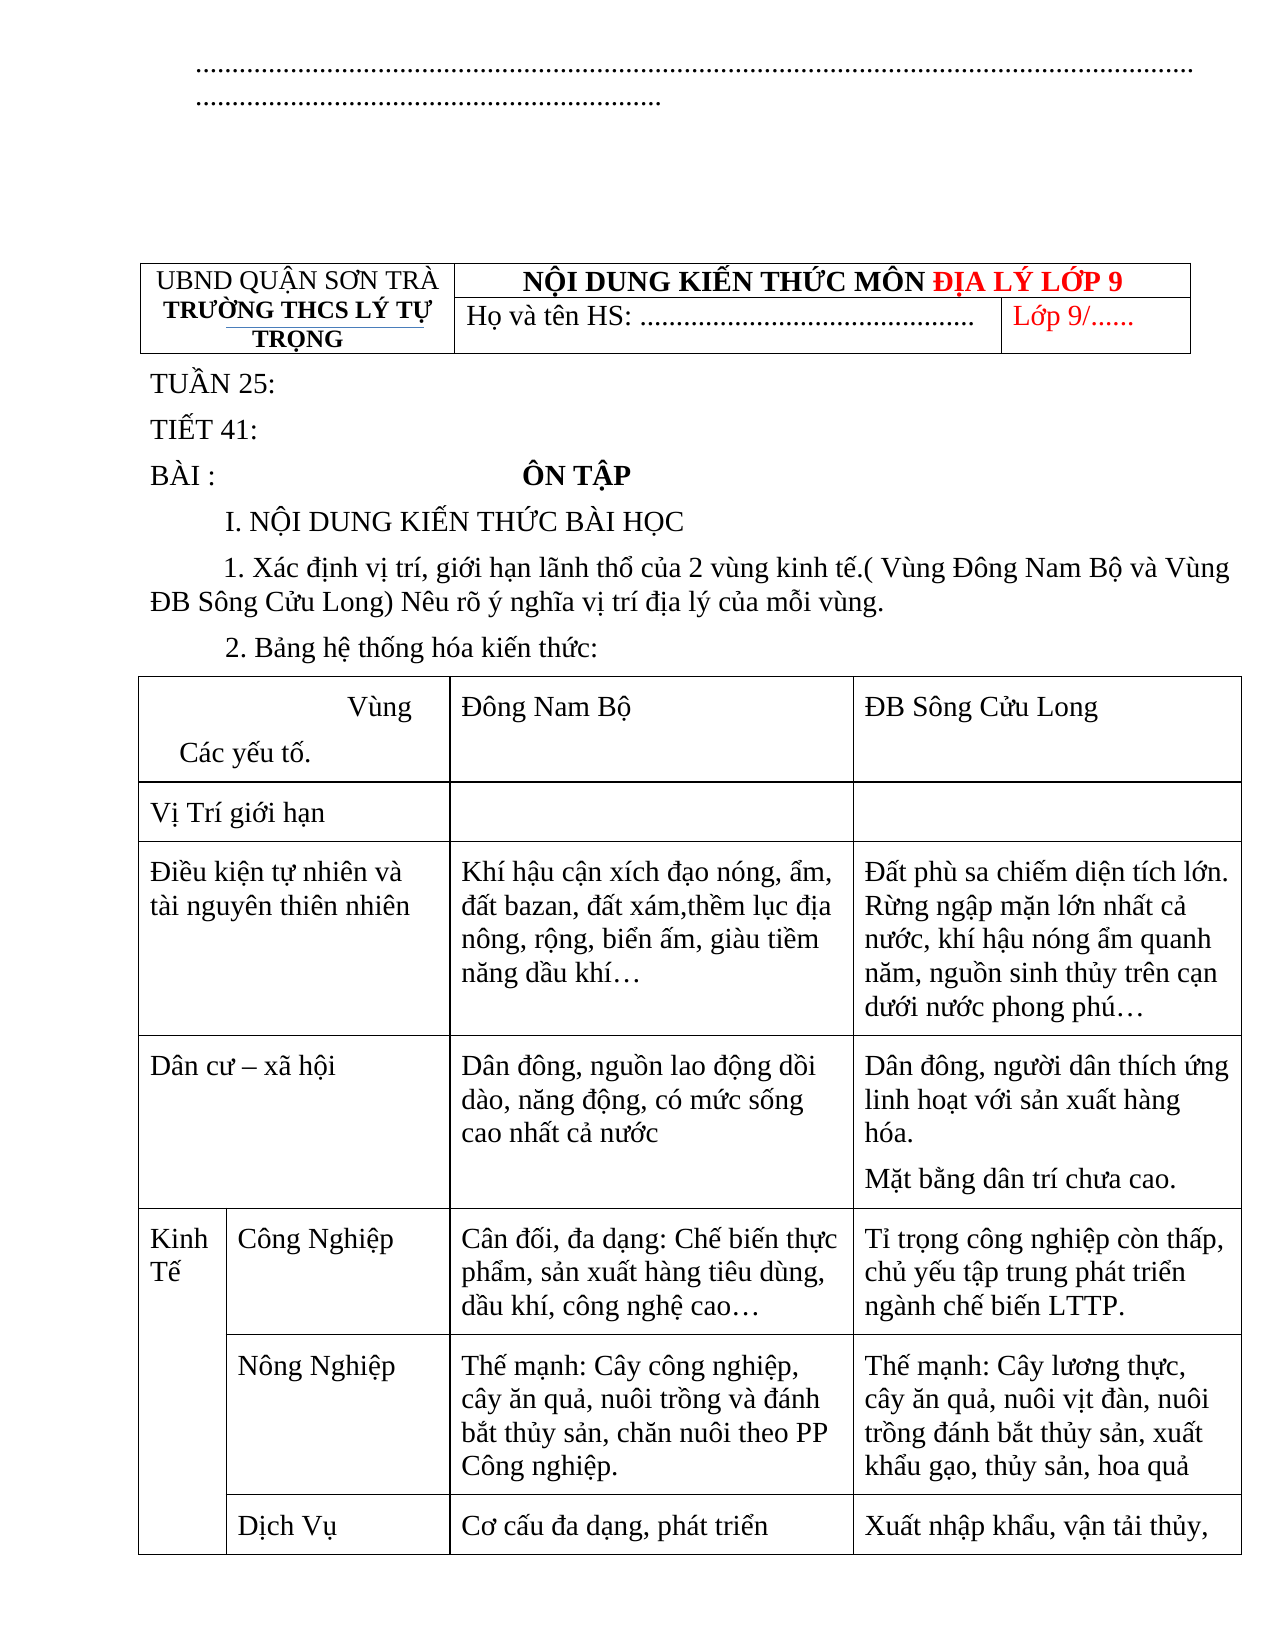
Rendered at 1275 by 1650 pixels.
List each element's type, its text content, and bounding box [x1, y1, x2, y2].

text BÀI : ÔN TẬP [150, 458, 1230, 492]
table_cell Tỉ trọng công nghiệp còn thấp, chủ yếu tập trung phát triển ngành chế biến LTTP. [854, 1209, 1241, 1334]
table_cell Dân đông, nguồn lao động dồi dào, năng động, có mức sống cao nhất cả nước [451, 1036, 853, 1207]
table_cell Cân đối, đa dạng: Chế biến thực phẩm, sản xuất hàng tiêu dùng, dầu khí, công nghệ cao… [451, 1209, 853, 1334]
text TUẦN 25: [150, 366, 1230, 399]
text 2. Bảng hệ thống hóa kiến thức: [150, 630, 1230, 663]
table_cell Đất phù sa chiếm diện tích lớn. Rừng ngập mặn lớn nhất cả nước, khí hậu nóng ẩm quanh năm, nguồn sinh thủy trên cạn dưới nước phong phú… [854, 842, 1241, 1035]
table_cell Dân đông, người dân thích ứng linh hoạt với sản xuất hàng hóa. Mặt bằng dân trí chưa cao. [854, 1036, 1241, 1207]
text 1. Xác định vị trí, giới hạn lãnh thổ của 2 vùng kinh tế.( Vùng Đông Nam Bộ và Vùng ĐB Sông Cửu Long) Nêu rõ ý nghĩa vị trí địa lý của mỗi vùng. [150, 550, 1230, 617]
table_cell Dịch Vụ [227, 1495, 449, 1554]
table_cell Vị Trí giới hạn [139, 783, 449, 841]
table_cell Công Nghiệp [227, 1209, 449, 1334]
table_cell Kinh Tế [139, 1209, 226, 1554]
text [195, 45, 1200, 112]
table_cell Họ và tên HS: .............................................. [455, 298, 1001, 352]
table_cell Khí hậu cận xích đạo nóng, ẩm, đất bazan, đất xám,thềm lục địa nông, rộng, biển ấm, giàu tiềm năng dầu khí… [451, 842, 853, 1035]
table_cell [451, 783, 853, 841]
table_cell Thế mạnh: Cây công nghiệp, cây ăn quả, nuôi trồng và đánh bắt thủy sản, chăn nuôi theo PP Công nghiệp. [451, 1335, 853, 1494]
text I. NỘI DUNG KIẾN THỨC BÀI HỌC [150, 504, 1230, 538]
table_header NỘI DUNG KIẾN THỨC MÔN ĐỊA LÝ LỚP 9 [455, 264, 1190, 297]
table_cell Điều kiện tự nhiên và tài nguyên thiên nhiên [139, 842, 449, 1035]
table_header UBND QUẬN SƠN TRÀ TRƯỜNG THCS LÝ TỰ TRỌNG [141, 264, 454, 352]
table_header ĐB Sông Cửu Long [854, 677, 1241, 781]
table_cell Nông Nghiệp [227, 1335, 449, 1494]
table_cell Lớp 9/...... [1002, 298, 1190, 352]
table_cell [854, 1495, 1241, 1554]
table_cell Thế mạnh: Cây lương thực, cây ăn quả, nuôi vịt đàn, nuôi trồng đánh bắt thủy sản, xuất khẩu gạo, thủy sản, hoa quả [854, 1335, 1241, 1494]
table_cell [451, 1495, 853, 1554]
table_cell [854, 783, 1241, 841]
table_cell Dân cư – xã hội [139, 1036, 449, 1207]
text TIẾT 41: [150, 412, 1230, 446]
table_header Vùng Các yếu tố. [139, 677, 449, 781]
table_header Đông Nam Bộ [451, 677, 853, 781]
